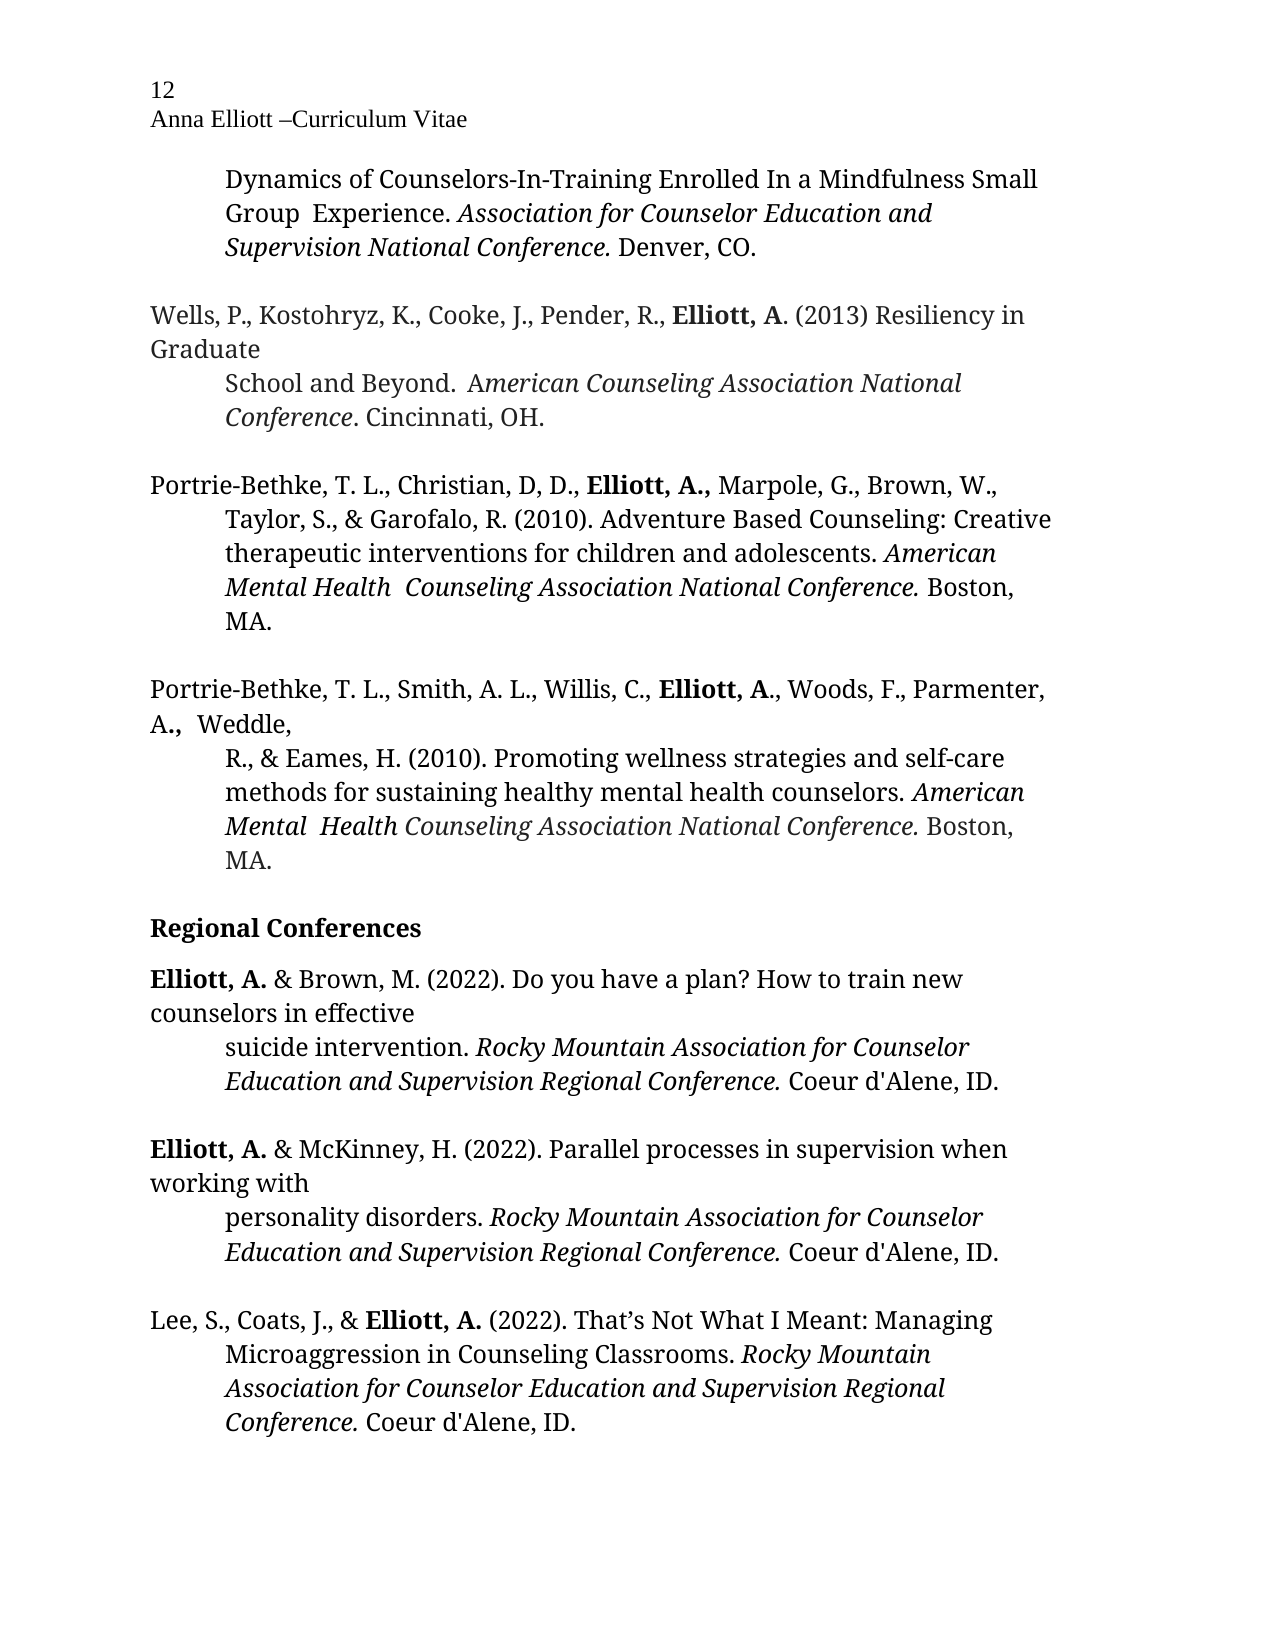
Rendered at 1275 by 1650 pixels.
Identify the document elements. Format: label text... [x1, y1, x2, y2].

text Portrie-Bethke, T. L., Smith, A. L., Willis, C., Elliott, A., Woods, F., Parmenter, A., Weddle, [150, 672, 1065, 740]
text R., & Eames, H. (2010). Promoting wellness strategies and self-care methods for sustaining healthy mental health counselors. American Mental Health Counseling Association National Conference. Boston, MA. [225, 740, 1065, 877]
subtitle Elliott, A. & McKinney, H. (2022). Parallel processes in supervision when working with [150, 1132, 1065, 1200]
subtitle Lee, S., Coats, J., & Elliott, A. (2022). That’s Not What I Meant: Managing Microaggression in Counseling Classrooms. Rocky Mountain Association for Counselor Education and Supervision Regional Conference. Coeur d'Alene, ID. [150, 1302, 1065, 1438]
subtitle Regional Conferences [150, 911, 1065, 945]
subtitle Elliott, A. & Brown, M. (2022). Do you have a plan? How to train new counselors in effective [150, 962, 1065, 1030]
text Wells, P., Kostohryz, K., Cooke, J., Pender, R., Elliott, A. (2013) Resiliency in Graduate [150, 297, 1065, 366]
text School and Beyond. American Counseling Association National Conference. Cincinnati, OH. [225, 366, 1065, 434]
text Dynamics of Counselors-In-Training Enrolled In a Mindfulness Small Group Experience. Association for Counselor Education and Supervision National Conference. Denver, CO. [225, 161, 1065, 263]
subtitle suicide intervention. Rocky Mountain Association for Counselor Education and Supervision Regional Conference. Coeur d'Alene, ID. [225, 1030, 1065, 1098]
subtitle personality disorders. Rocky Mountain Association for Counselor Education and Supervision Regional Conference. Coeur d'Alene, ID. [225, 1200, 1065, 1268]
text Portrie-Bethke, T. L., Christian, D, D., Elliott, A., Marpole, G., Brown, W., [150, 468, 1065, 502]
text Taylor, S., & Garofalo, R. (2010). Adventure Based Counseling: Creative therapeutic interventions for children and adolescents. American Mental Health Counseling Association National Conference. Boston, MA. [225, 502, 1065, 638]
